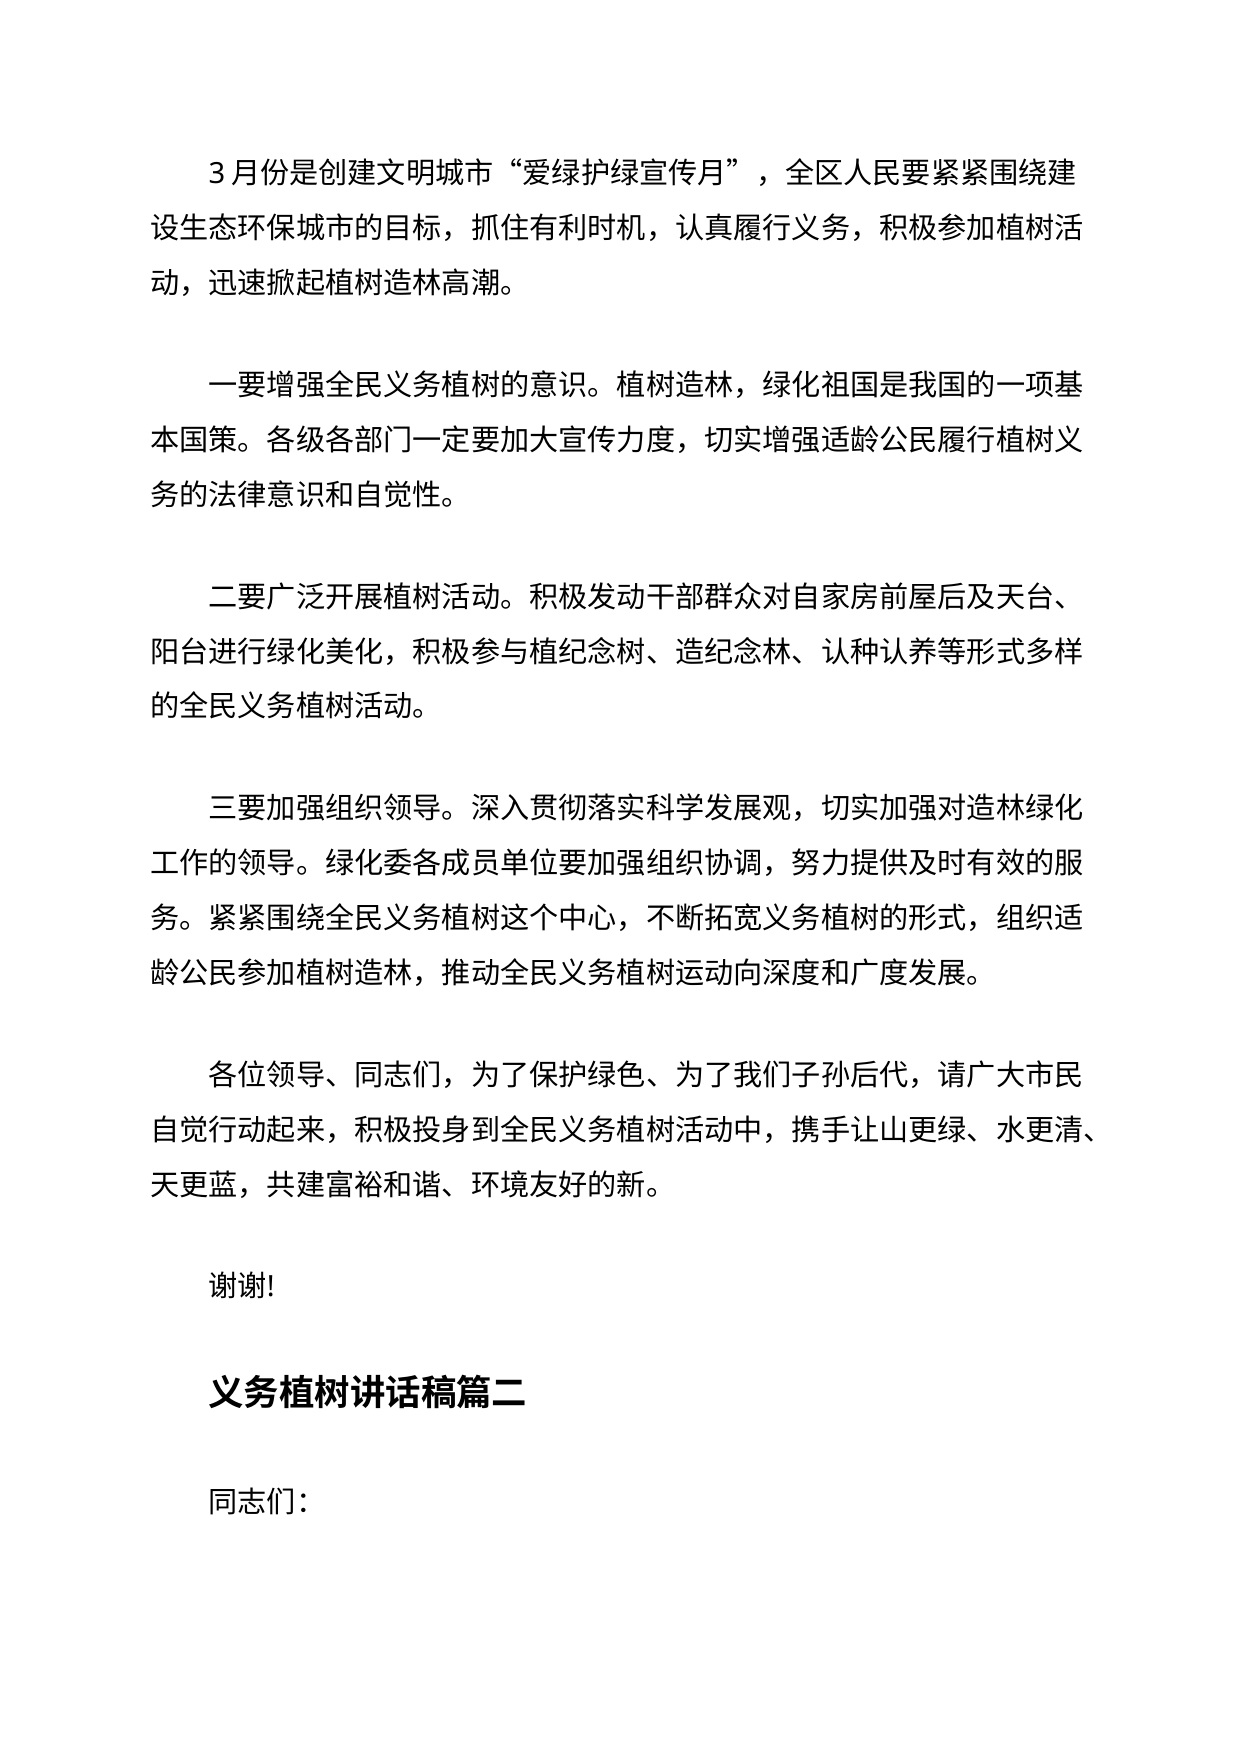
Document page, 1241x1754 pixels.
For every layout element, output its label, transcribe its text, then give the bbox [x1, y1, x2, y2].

text 同志们： [150, 1478, 1090, 1521]
text 二要广泛开展植树活动。积极发动干部群众对自家房前屋后及天台、阳台进行绿化美化，积极参与植纪念树、造纪念林、认种认养等形式多样的全民义务植树活动。 [150, 573, 1090, 725]
text 一要增强全民义务植树的意识。植树造林，绿化祖国是我国的一项基本国策。各级各部门一定要加大宣传力度，切实增强适龄公民履行植树义务的法律意识和自觉性。 [150, 362, 1090, 514]
text 三要加强组织领导。深入贯彻落实科学发展观，切实加强对造林绿化工作的领导。绿化委各成员单位要加强组织协调，努力提供及时有效的服务。紧紧围绕全民义务植树这个中心，不断拓宽义务植树的形式，组织适龄公民参加植树造林，推动全民义务植树运动向深度和广度发展。 [150, 785, 1090, 992]
text 谢谢! [150, 1263, 1090, 1305]
text 3月份是创建文明城市“爱绿护绿宣传月”，全区人民要紧紧围绕建设生态环保城市的目标，抓住有利时机，认真履行义务，积极参加植树活动，迅速掀起植树造林高潮。 [150, 150, 1090, 302]
text 义务植树讲话稿篇二 [150, 1365, 1090, 1416]
text 各位领导、同志们，为了保护绿色、为了我们子孙后代，请广大市民自觉行动起来，积极投身到全民义务植树活动中，携手让山更绿、水更清、天更蓝，共建富裕和谐、环境友好的新。 [150, 1051, 1090, 1203]
